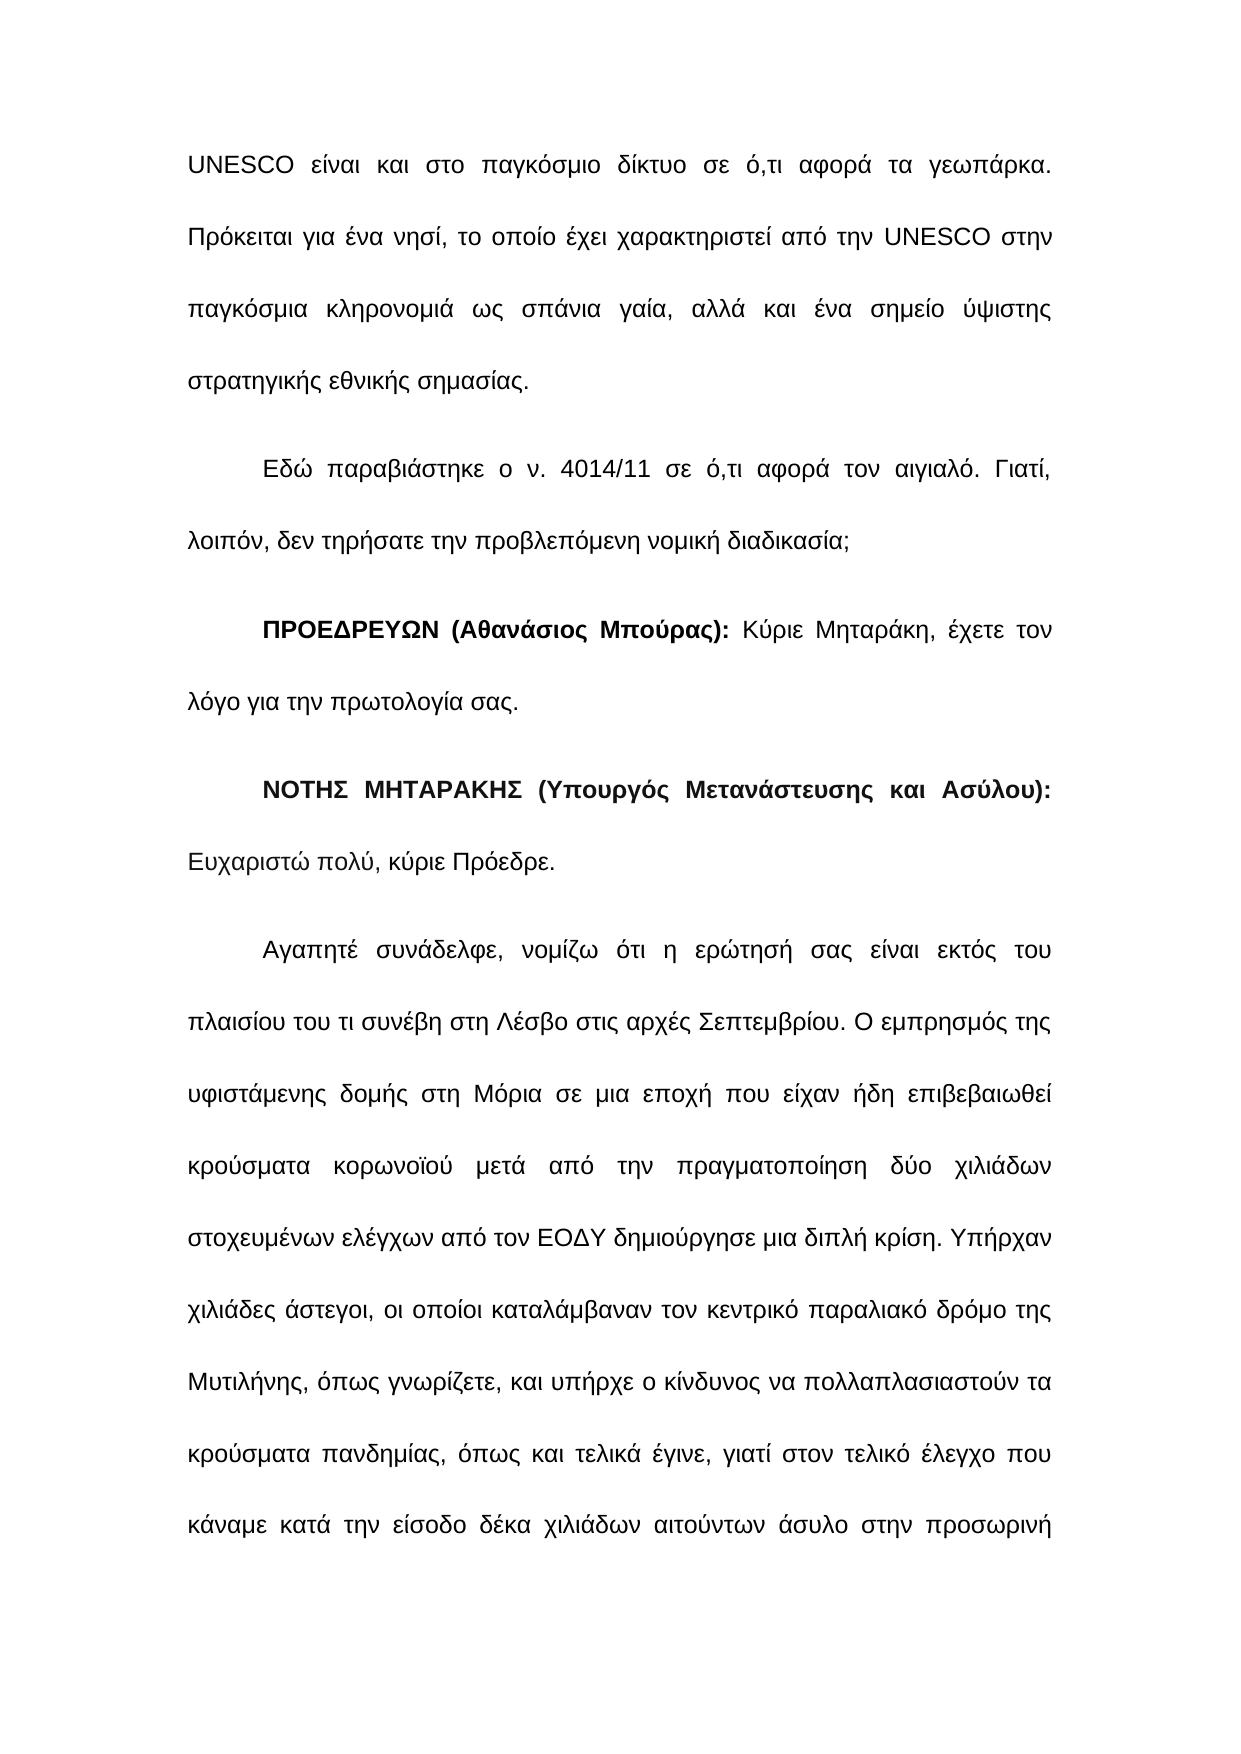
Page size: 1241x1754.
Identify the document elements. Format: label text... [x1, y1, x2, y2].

text ΠΡΟΕΔΡΕΥΩΝ (Αθανάσιος Μπούρας): Κύριε Μηταράκη, έχετε τον λόγο για την πρωτολογία σας. [187, 614, 1053, 715]
text ΝΟΤΗΣ ΜΗΤΑΡΑΚΗΣ (Υπουργός Μετανάστευσης και Ασύλου): Ευχαριστώ πολύ, κύριε Πρόεδρε. [187, 775, 1053, 876]
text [187, 150, 1053, 394]
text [187, 935, 1053, 1539]
text Εδώ παραβιάστηκε ο ν. 4014/11 σε ό,τι αφορά τον αιγιαλό. Γιατί, λοιπόν, δεν τηρήσατε την προβλεπόμενη νομική διαδικασία; [187, 454, 1053, 555]
